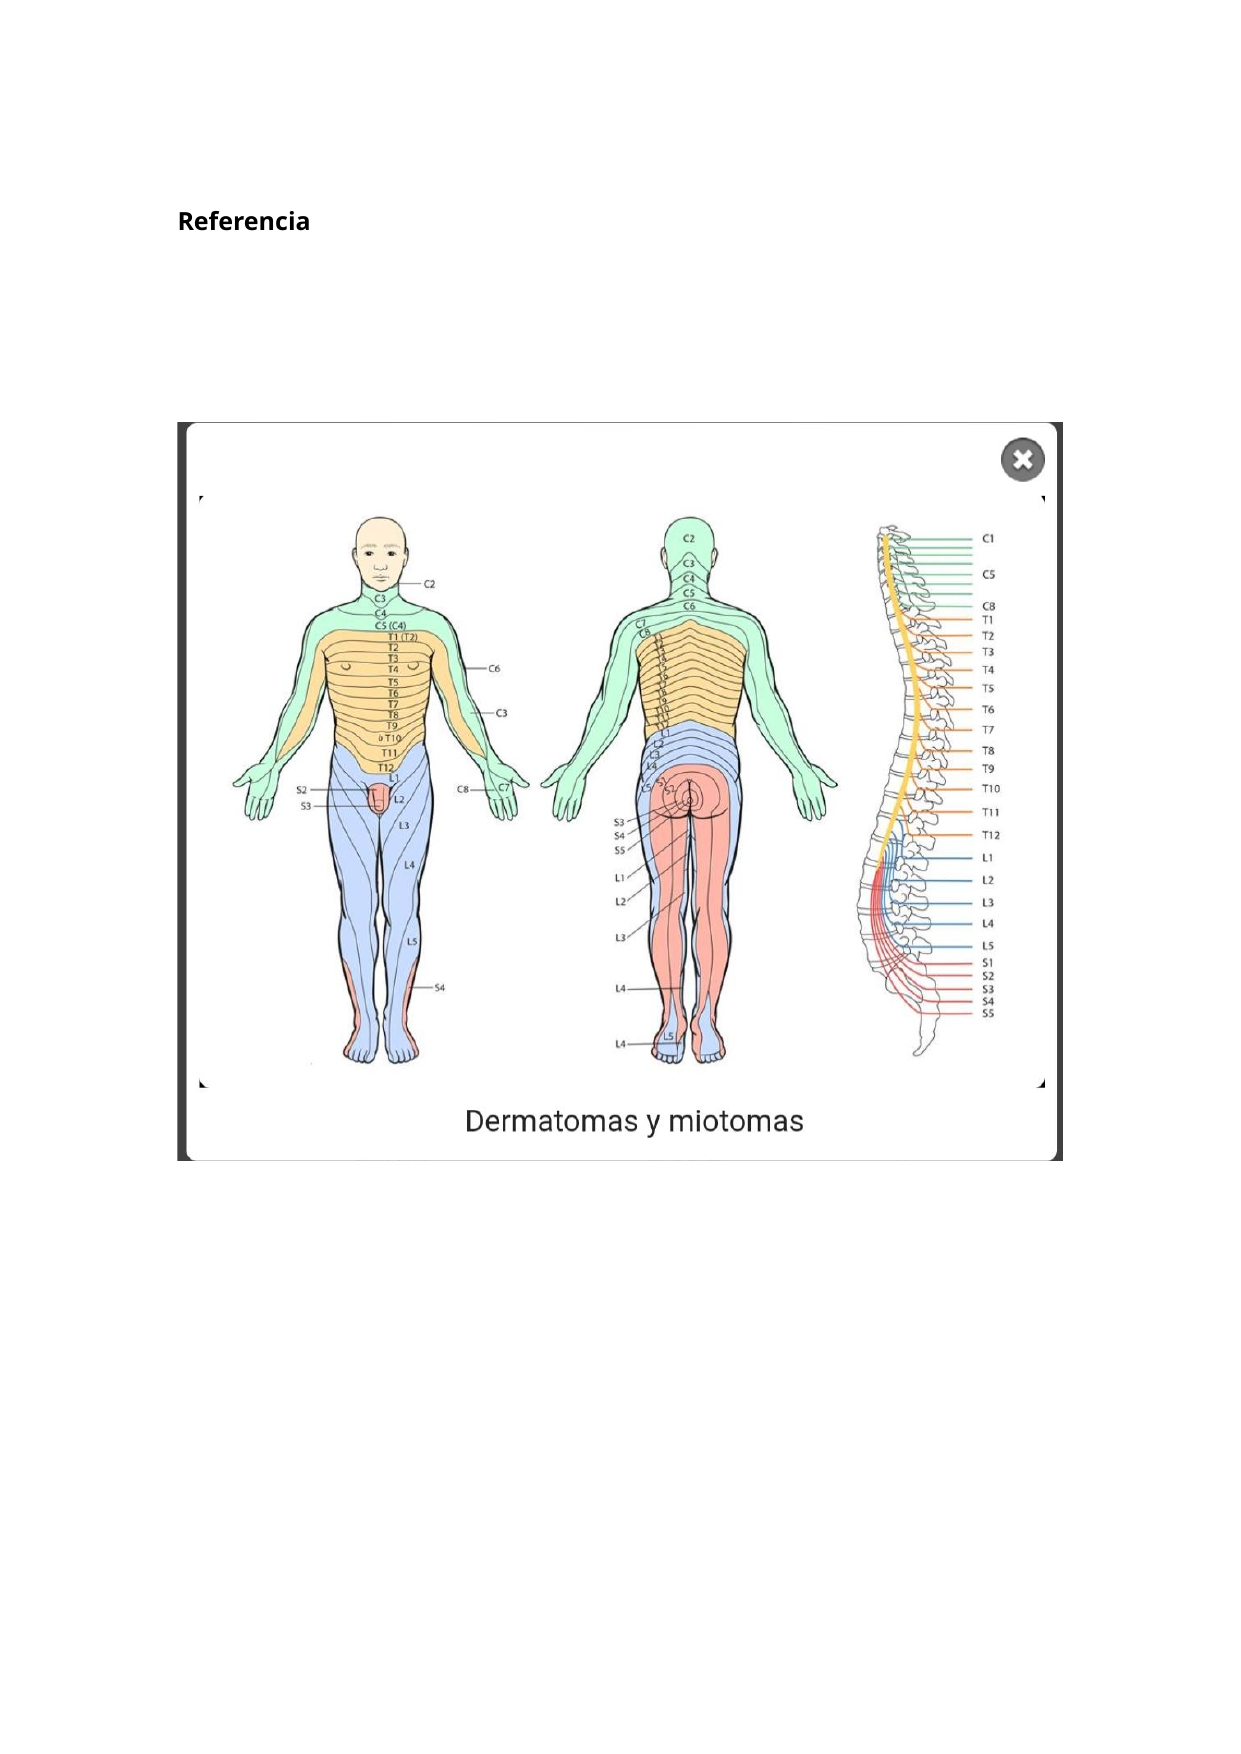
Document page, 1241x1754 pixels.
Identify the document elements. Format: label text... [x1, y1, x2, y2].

text Referencia [177, 203, 1063, 237]
picture [177, 422, 1063, 1161]
